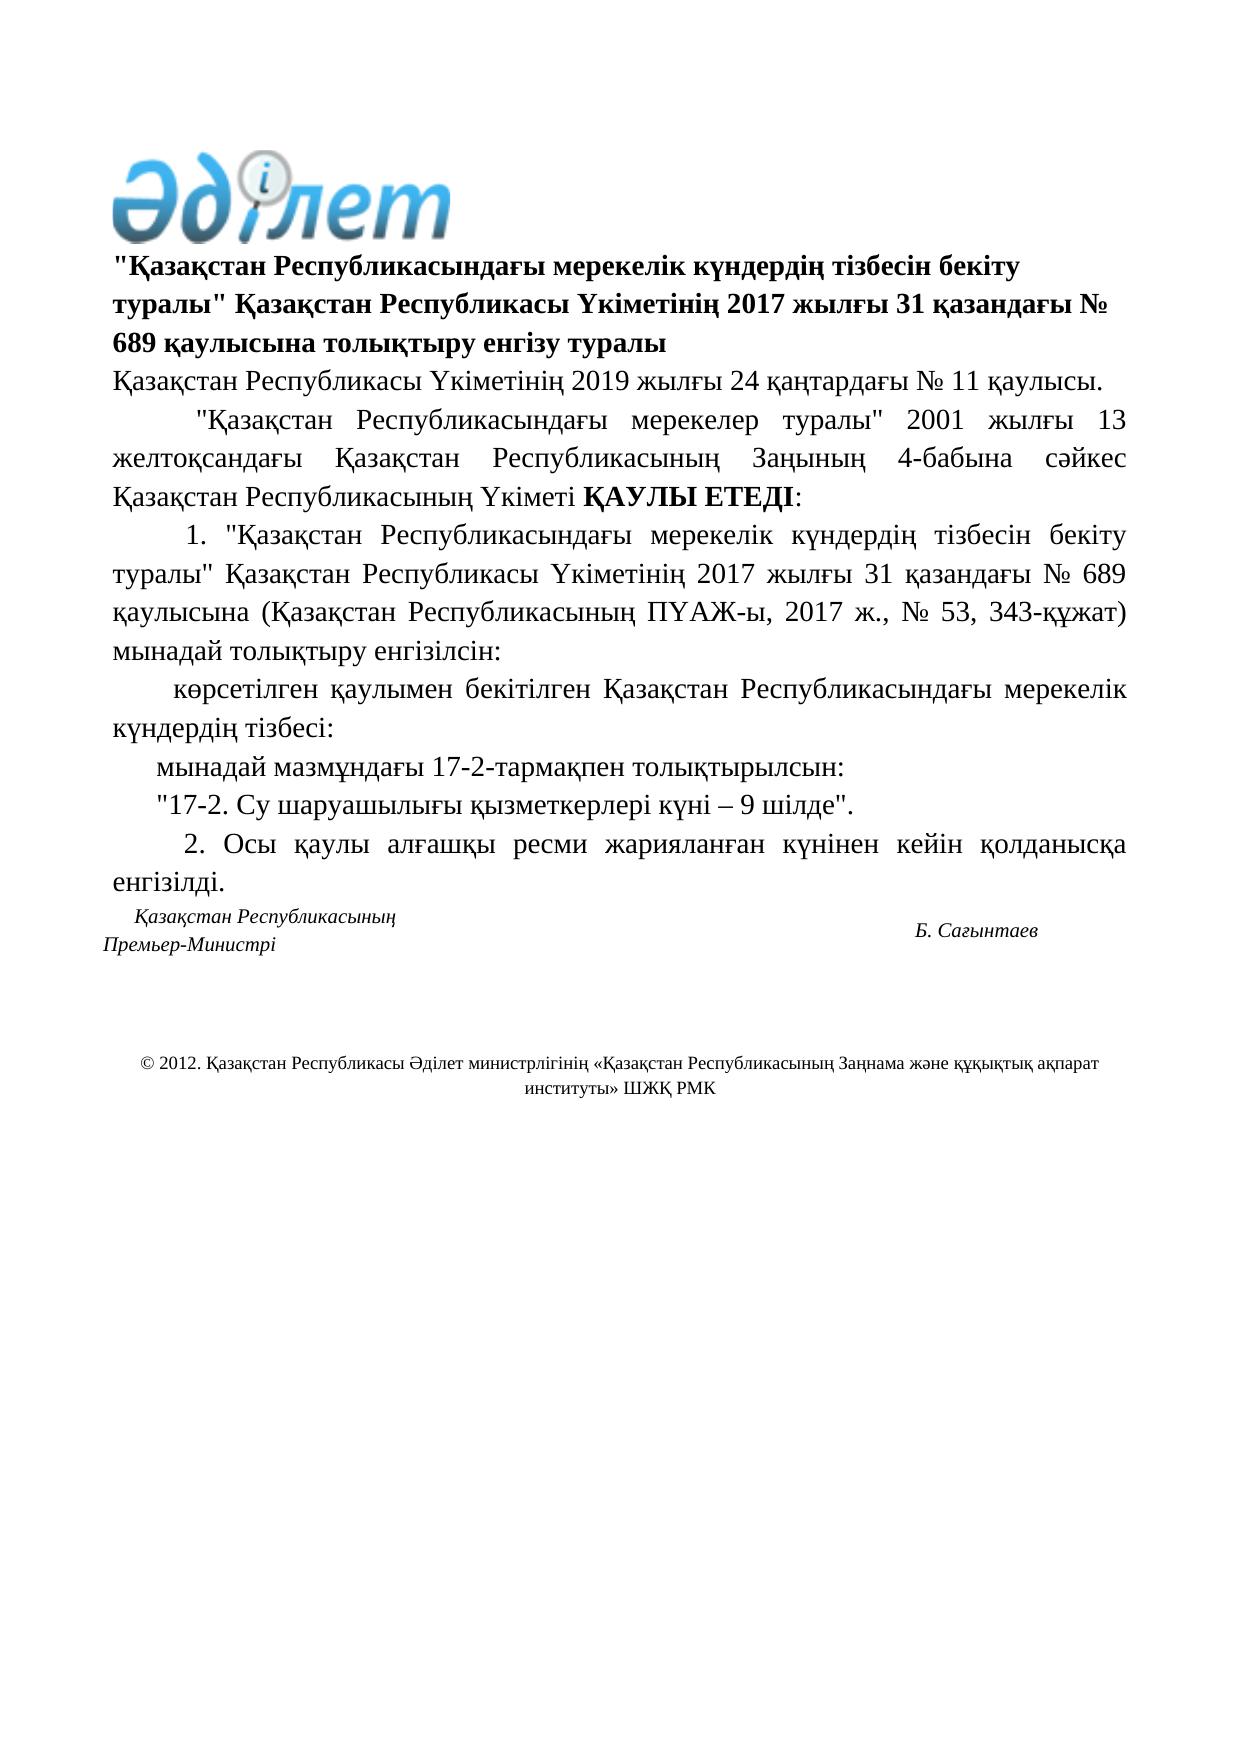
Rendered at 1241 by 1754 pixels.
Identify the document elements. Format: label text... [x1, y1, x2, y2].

text Қазақстан Республикасы Үкіметінің 2019 жылғы 24 қаңтардағы № 11 қаулысы. [112, 363, 1128, 397]
text 2. Осы қаулы алғашқы ресми жарияланған күнінен кейін қолданысқа енгізілді. [112, 826, 1128, 898]
text © 2012. Қазақстан Республикасы Әділет министрлігінің «Қазақстан Республикасының Заңнама және құқықтық ақпарат институты» ШЖҚ РМК [112, 1052, 1128, 1098]
text "Қазақстан Республикасындағы мерекелік күндердің тізбесін бекіту туралы" Қазақстан Республикасы Үкіметінің 2017 жылғы 31 қазандағы № 689 қаулысына толықтыру енгізу туралы [112, 248, 1128, 358]
picture [112, 150, 451, 244]
text "17-2. Су шаруашылығы қызметкерлері күні – 9 шілде". [112, 787, 1128, 821]
text мынадай мазмұндағы 17-2-тармақпен толықтырылсын: [112, 749, 1128, 782]
text "Қазақстан Республикасындағы мерекелер туралы" 2001 жылғы 13 желтоқсандағы Қазақстан Республикасының Заңының 4-бабына сәйкес Қазақстан Республикасының Үкіметі ҚАУЛЫ ЕТЕДІ: [112, 402, 1128, 512]
text көрсетілген қаулымен бекітілген Қазақстан Республикасындағы мерекелік күндердің тізбесі: [112, 672, 1128, 744]
table_header Б. Сағынтаев [913, 903, 1240, 961]
text 1. "Қазақстан Республикасындағы мерекелік күндердің тізбесін бекіту туралы" Қазақстан Республикасы Үкіметінің 2017 жылғы 31 қазандағы № 689 қаулысына (Қазақстан Республикасының ПҮАЖ-ы, 2017 ж., № 53, 343-құжат) мынадай толықтыру енгізілсін: [112, 517, 1128, 667]
table_header Қазақстан Республикасының Премьер-Министрі [101, 903, 913, 961]
